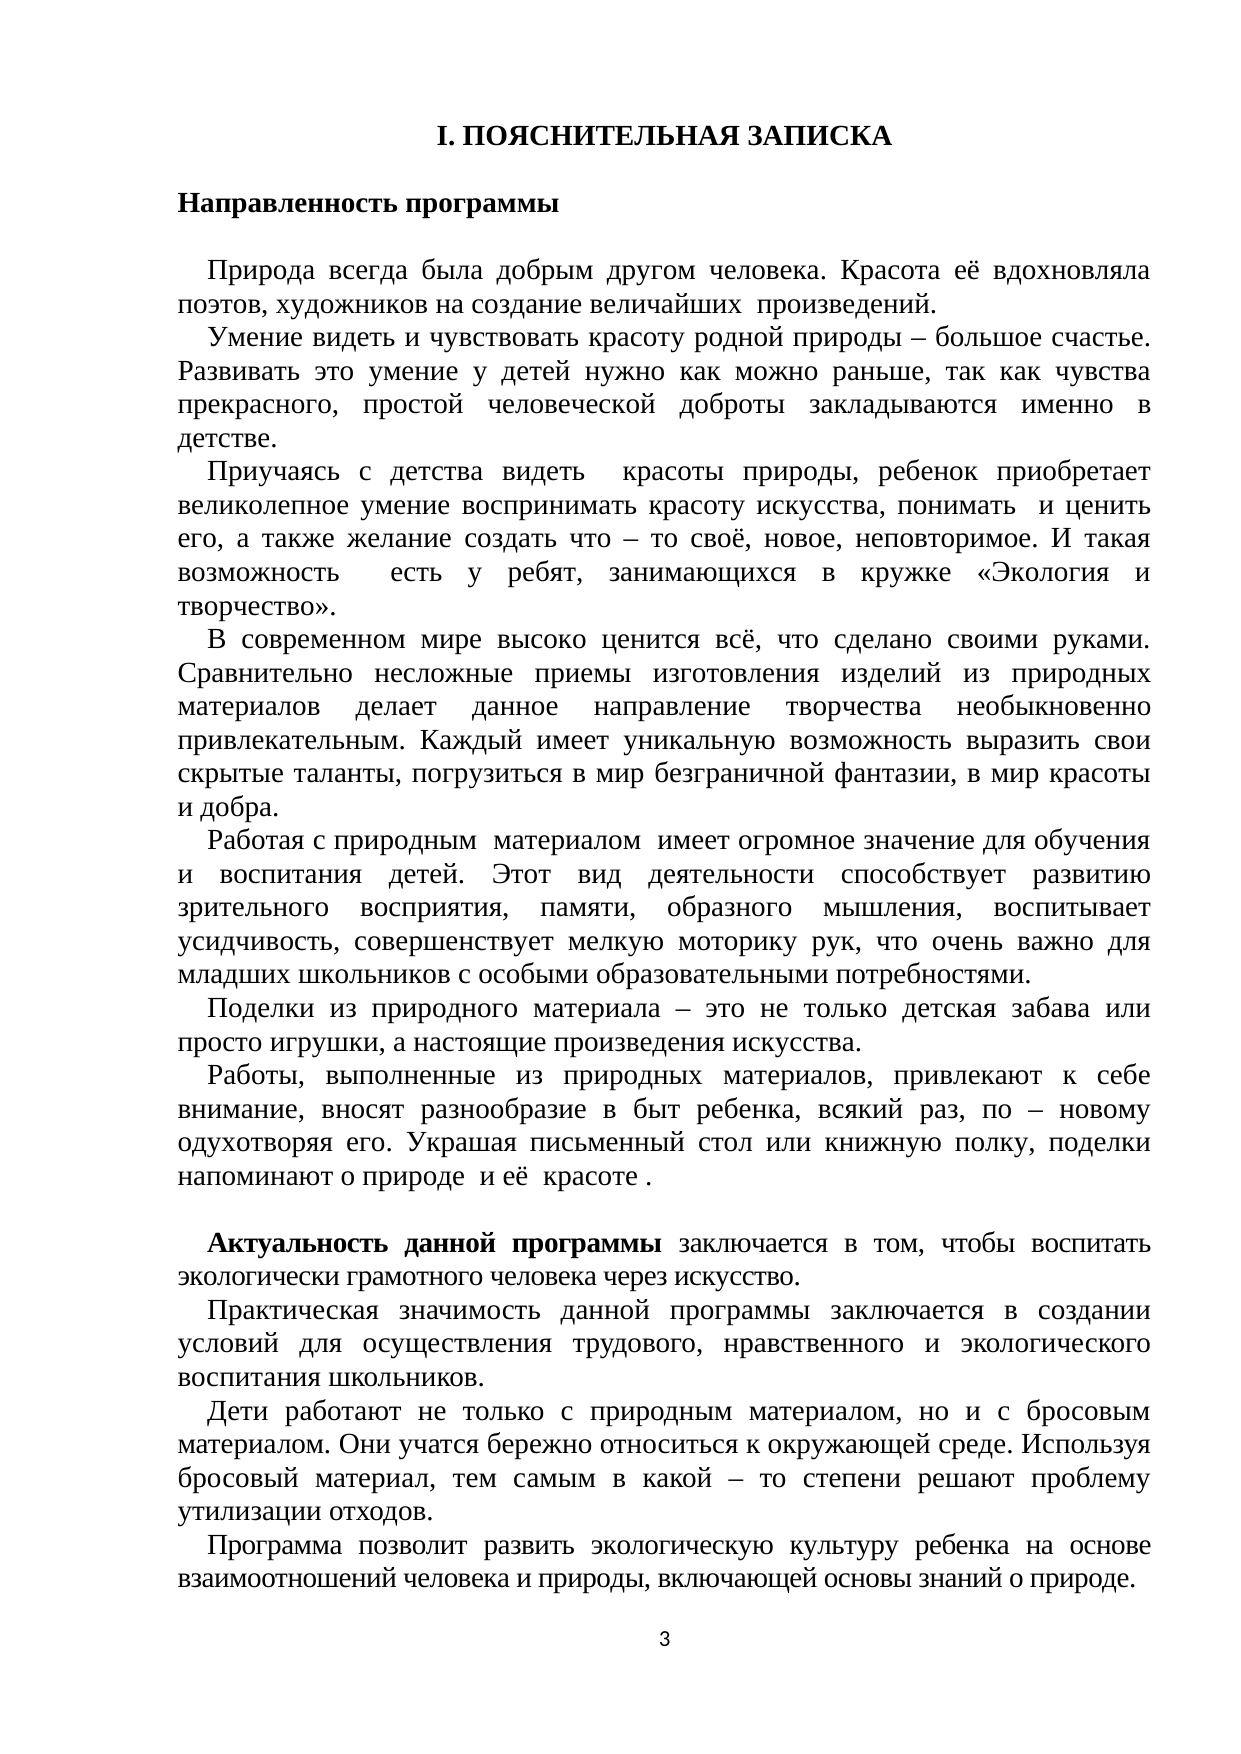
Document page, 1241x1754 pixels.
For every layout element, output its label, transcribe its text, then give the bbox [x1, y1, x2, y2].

text Работая с природным материалом имеет огромное значение для обучения и воспитания детей. Этот вид деятельности способствует развитию зрительного восприятия, памяти, образного мышления, воспитывает усидчивость, совершенствует мелкую моторику рук, что очень важно для младших школьников с особыми образовательными потребностями. [177, 822, 1152, 990]
text I. ПОЯСНИТЕЛЬНАЯ ЗАПИСКА [177, 118, 1152, 152]
text В современном мире высоко ценится всё, что сделано своими руками. Сравнительно несложные приемы изготовления изделий из природных материалов делает данное направление творчества необыкновенно привлекательным. Каждый имеет уникальную возможность выразить свои скрытые таланты, погрузиться в мир безграничной фантазии, в мир красоты и добра. [177, 621, 1152, 822]
text Актуальность данной программы заключается в том, чтобы воспитать экологически грамотного человека через искусство. [177, 1225, 1152, 1292]
text Практическая значимость данной программы заключается в создании условий для осуществления трудового, нравственного и экологического воспитания школьников. [177, 1292, 1152, 1393]
text Направленность программы [177, 185, 1152, 219]
text Умение видеть и чувствовать красоту родной природы – большое счастье. Развивать это умение у детей нужно как можно раньше, так как чувства прекрасного, простой человеческой доброты закладываются именно в детстве. [177, 319, 1152, 453]
text Приучаясь с детства видеть красоты природы, ребенок приобретает великолепное умение воспринимать красоту искусства, понимать и ценить его, а также желание создать что – то своё, новое, неповторимое. И такая возможность есть у ребят, занимающихся в кружке «Экология и творчество». [177, 453, 1152, 621]
text Работы, выполненные из природных материалов, привлекают к себе внимание, вносят разнообразие в быт ребенка, всякий раз, по – новому одухотворяя его. Украшая письменный стол или книжную полку, поделки напоминают о природе и её красоте . [177, 1057, 1152, 1191]
text Дети работают не только с природным материалом, но и с бросовым материалом. Они учатся бережно относиться к окружающей среде. Используя бросовый материал, тем самым в какой – то степени решают проблему утилизации отходов. [177, 1393, 1152, 1527]
text Природа всегда была добрым другом человека. Красота её вдохновляла поэтов, художников на создание величайших произведений. [177, 252, 1152, 319]
text Поделки из природного материала – это не только детская забава или просто игрушки, а настоящие произведения искусства. [177, 990, 1152, 1057]
text Программа позволит развить экологическую культуру ребенка на основе взаимоотношений человека и природы, включающей основы знаний о природе. [177, 1527, 1152, 1594]
